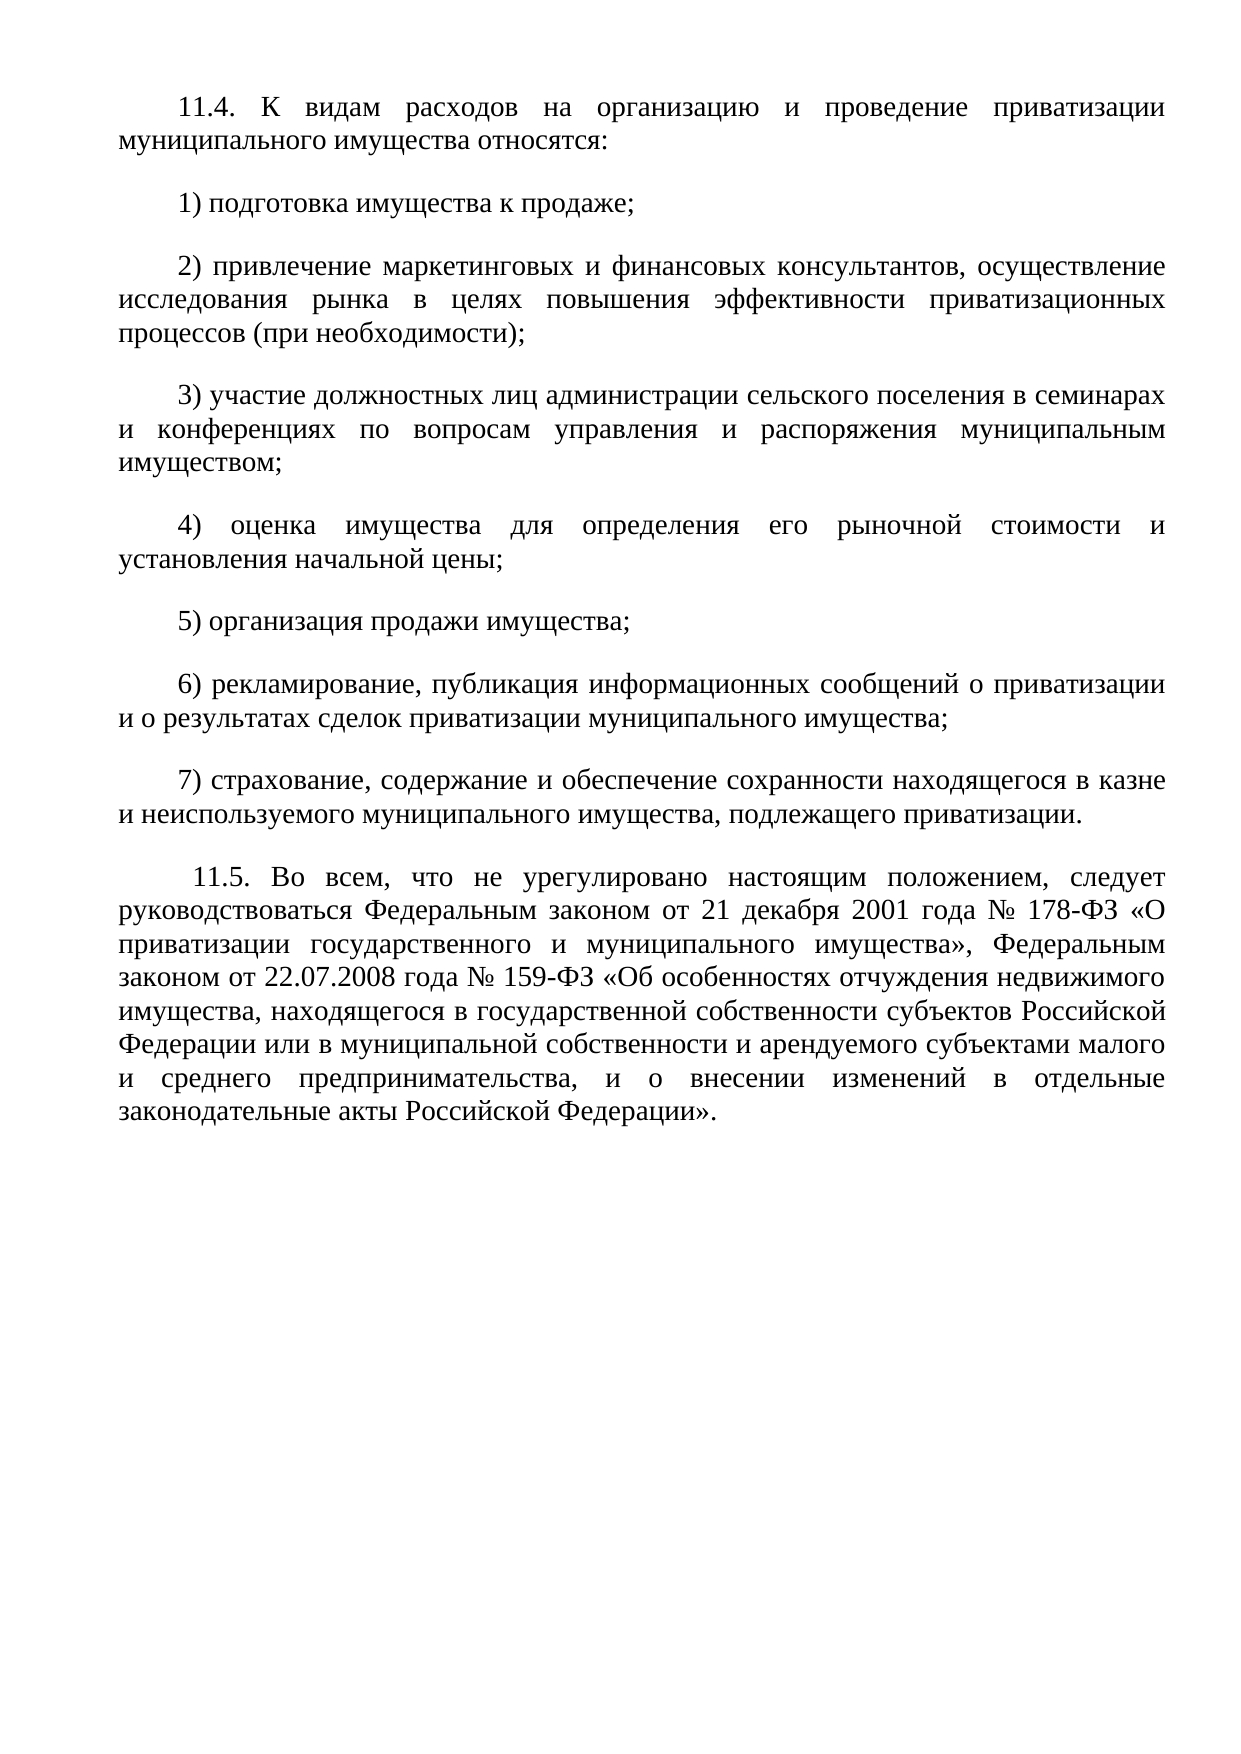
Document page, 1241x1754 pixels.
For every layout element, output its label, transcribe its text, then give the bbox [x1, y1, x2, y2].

text 4) оценка имущества для определения его рыночной стоимости и установления начальной цены; [118, 507, 1167, 574]
text 7) страхование, содержание и обеспечение сохранности находящегося в казне и неиспользуемого муниципального имущества, подлежащего приватизации. [118, 762, 1167, 829]
text 5) организация продажи имущества; [118, 603, 1167, 637]
text 6) рекламирование, публикация информационных сообщений о приватизации и о результатах сделок приватизации муниципального имущества; [118, 666, 1167, 733]
text 11.4. К видам расходов на организацию и проведение приватизации муниципального имущества относятся: [118, 89, 1167, 156]
text 11.5. Во всем, что не урегулировано настоящим положением, следует руководствоваться Федеральным законом от 21 декабря 2001 года № 178-ФЗ «О приватизации государственного и муниципального имущества», Федеральным законом от 22.07.2008 года № 159-ФЗ «Об особенностях отчуждения недвижимого имущества, находящегося в государственной собственности субъектов Российской Федерации или в муниципальной собственности и арендуемого субъектами малого и среднего предпринимательства, и о внесении изменений в отдельные законодательные акты Российской Федерации». [118, 859, 1167, 1127]
text 2) привлечение маркетинговых и финансовых консультантов, осуществление исследования рынка в целях повышения эффективности приватизационных процессов (при необходимости); [118, 248, 1167, 348]
text 3) участие должностных лиц администрации сельского поселения в семинарах и конференциях по вопросам управления и распоряжения муниципальным имуществом; [118, 377, 1167, 478]
text 1) подготовка имущества к продаже; [118, 185, 1167, 218]
